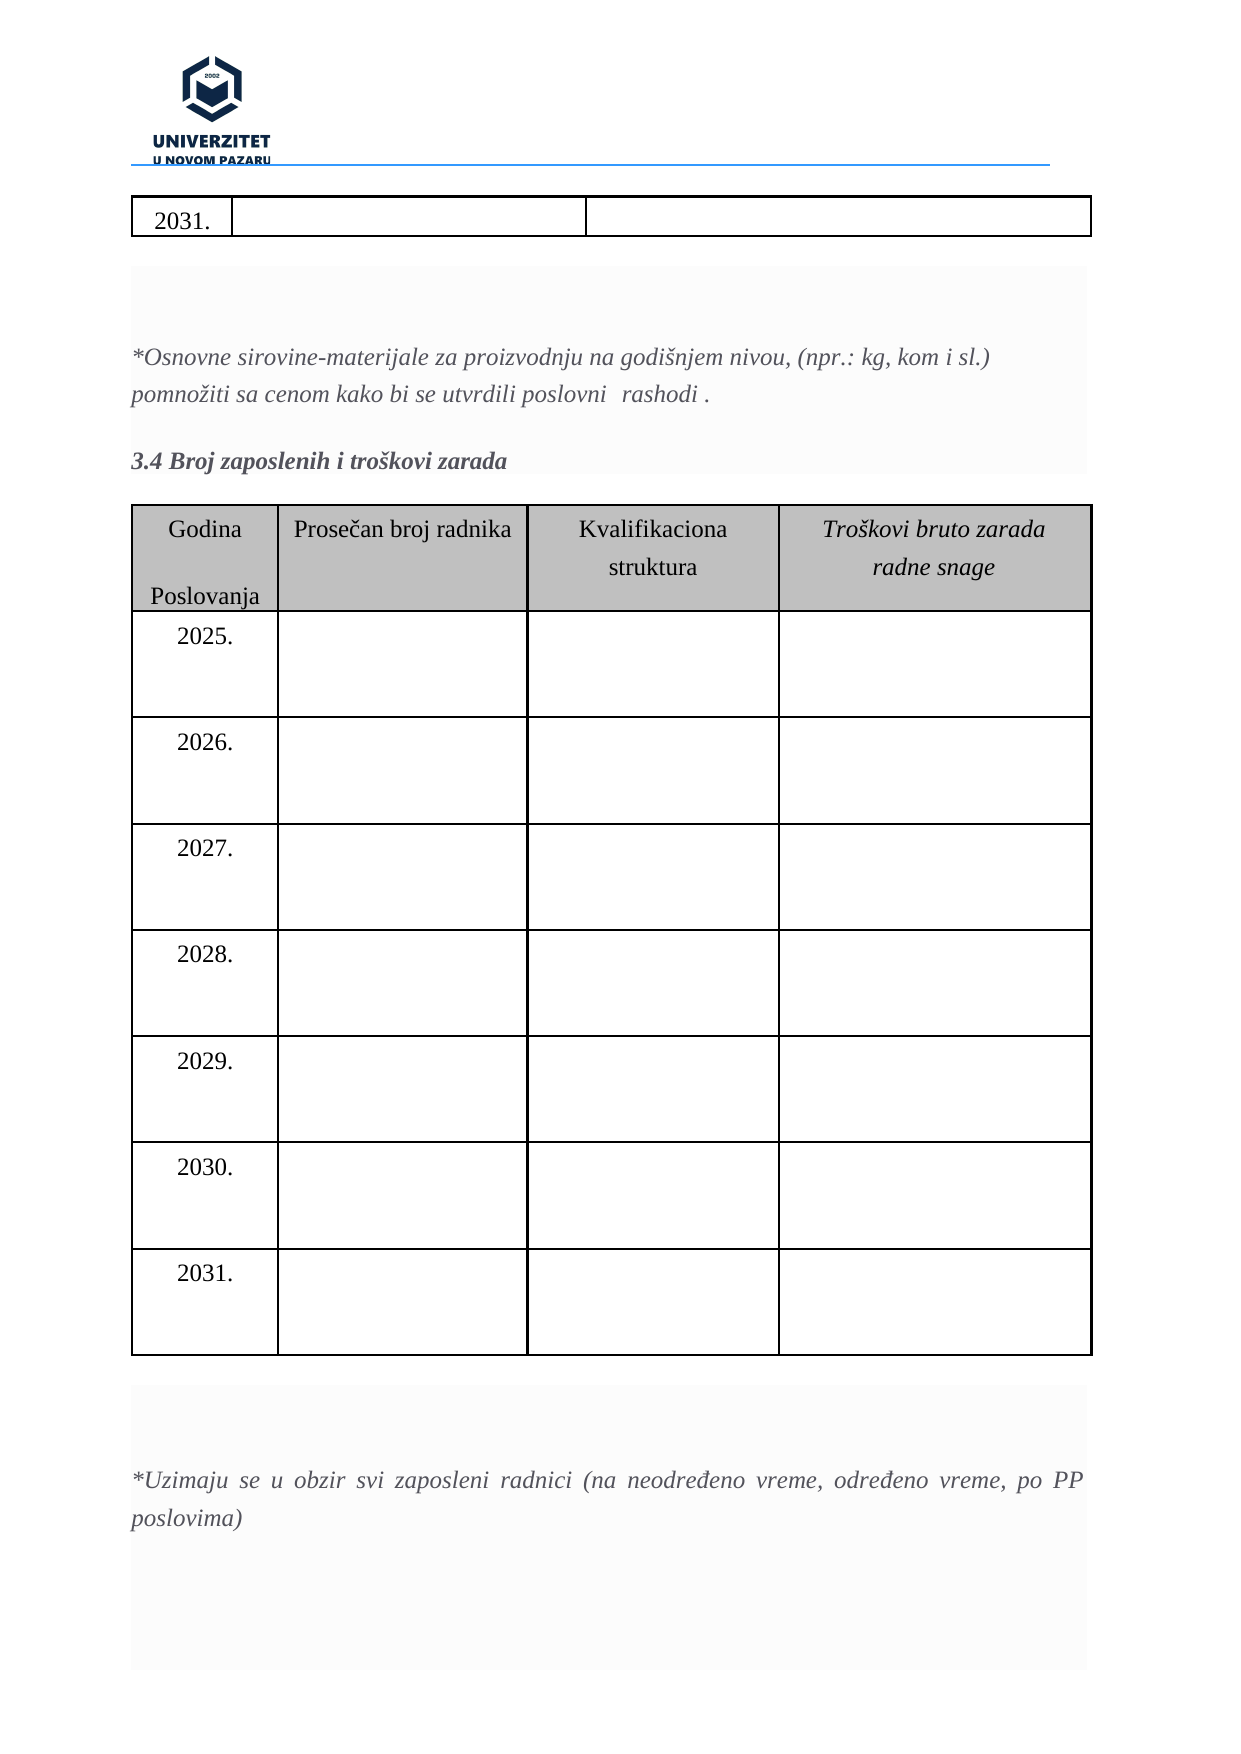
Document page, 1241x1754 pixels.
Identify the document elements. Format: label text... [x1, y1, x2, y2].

table_header Godina Poslovanja [133, 506, 277, 610]
table_cell [279, 1143, 526, 1247]
table_cell [529, 612, 778, 716]
text *Osnovne sirovine-materijale za proizvodnju na godišnjem nivou, (npr.: kg, kom i sl.) pomnožiti sa cenom kako bi se utvrdili poslovni rashodi . [131, 333, 1087, 408]
table_cell [529, 1037, 778, 1141]
table_cell [587, 198, 1090, 235]
table_cell 2031. [133, 1250, 277, 1354]
table_cell 2030. [133, 1143, 277, 1247]
table_cell [780, 1037, 1090, 1141]
table_cell [529, 931, 778, 1035]
table_cell [279, 1037, 526, 1141]
table_cell [780, 1250, 1090, 1354]
table_cell 2025. [133, 612, 277, 716]
table_header Kvalifikaciona struktura [529, 506, 778, 610]
table_cell 2031. [133, 198, 231, 235]
table_cell 2026. [133, 718, 277, 822]
table_cell [780, 931, 1090, 1035]
table_cell [529, 718, 778, 822]
table_cell [529, 1143, 778, 1247]
table_cell [279, 612, 526, 716]
table_cell [529, 825, 778, 929]
table_cell [780, 825, 1090, 929]
table_cell [780, 718, 1090, 822]
picture [153, 56, 271, 164]
table_header Prosečan broj radnika [279, 506, 526, 610]
table_cell [780, 612, 1090, 716]
table_cell 2028. [133, 931, 277, 1035]
table_cell [279, 931, 526, 1035]
table_cell [279, 718, 526, 822]
text 3.4 Broj zaposlenih i troškovi zarada [131, 437, 1087, 474]
table_header Troškovi bruto zarada radne snage [780, 506, 1090, 610]
table_cell 2029. [133, 1037, 277, 1141]
table_cell [529, 1250, 778, 1354]
text *Uzimaju se u obzir svi zaposleni radnici (na neodređeno vreme, određeno vreme, po PP poslovima) [131, 1457, 1087, 1532]
table_cell [780, 1143, 1090, 1247]
table_cell [279, 825, 526, 929]
table_cell [233, 198, 585, 235]
table_cell 2027. [133, 825, 277, 929]
table_cell [279, 1250, 526, 1354]
